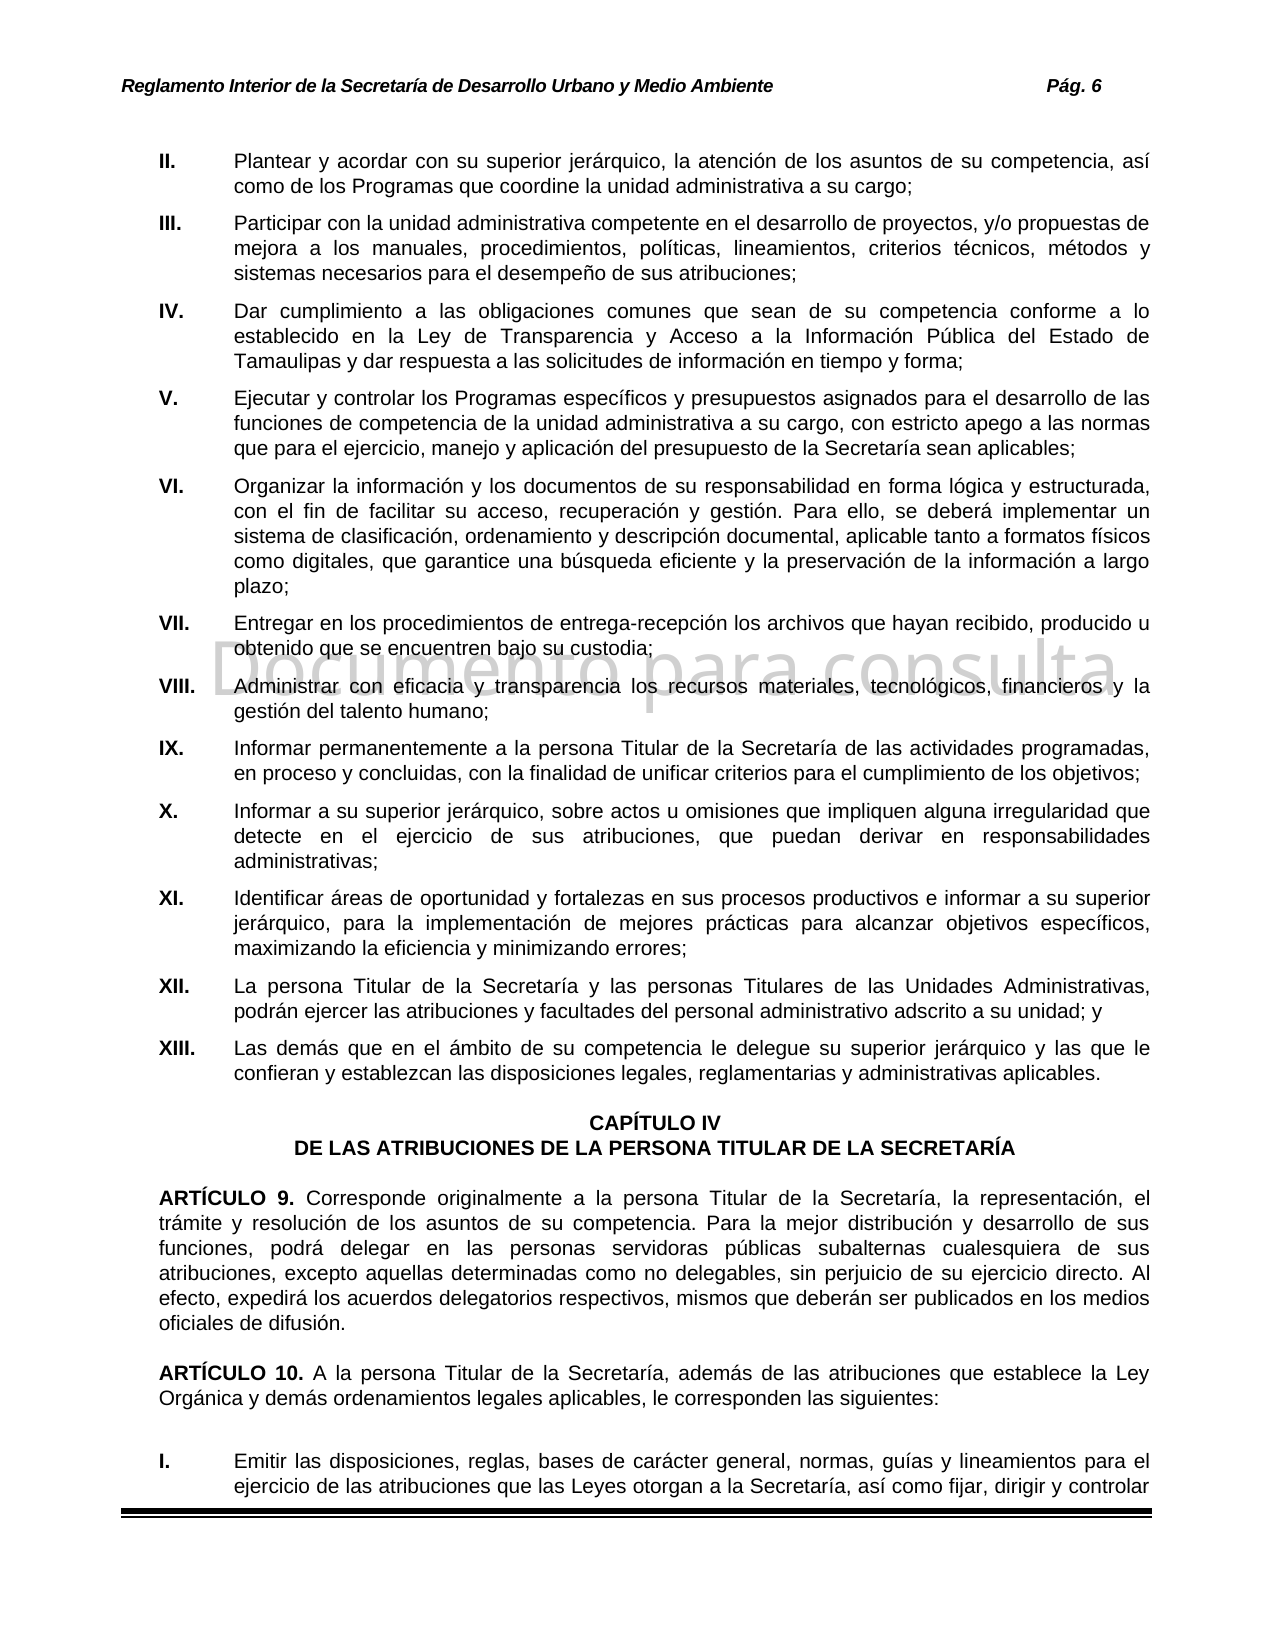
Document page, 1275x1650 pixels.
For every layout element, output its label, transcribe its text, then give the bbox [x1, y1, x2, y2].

list Entregar en los procedimientos de entrega-recepción los archivos que hayan recibido, producido u obtenido que se encuentren bajo su custodia; [158, 610, 1152, 660]
text CAPÍTULO IV [158, 1110, 1152, 1135]
list Dar cumplimiento a las obligaciones comunes que sean de su competencia conforme a lo establecido en la Ley de Transparencia y Acceso a la Información Pública del Estado de Tamaulipas y dar respuesta a las solicitudes de información en tiempo y forma; [158, 298, 1152, 373]
list Informar permanentemente a la persona Titular de la Secretaría de las actividades programadas, en proceso y concluidas, con la finalidad de unificar criterios para el cumplimiento de los objetivos; [158, 735, 1152, 785]
list Participar con la unidad administrativa competente en el desarrollo de proyectos, y/o propuestas de mejora a los manuales, procedimientos, políticas, lineamientos, criterios técnicos, métodos y sistemas necesarios para el desempeño de sus atribuciones; [158, 210, 1152, 285]
list Ejecutar y controlar los Programas específicos y presupuestos asignados para el desarrollo de las funciones de competencia de la unidad administrativa a su cargo, con estricto apego a las normas que para el ejercicio, manejo y aplicación del presupuesto de la Secretaría sean aplicables; [158, 385, 1152, 460]
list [158, 1448, 1152, 1498]
text ARTÍCULO 10. A la persona Titular de la Secretaría, además de las atribuciones que establece la Ley Orgánica y demás ordenamientos legales aplicables, le corresponden las siguientes: [158, 1360, 1152, 1410]
text DE LAS ATRIBUCIONES DE LA PERSONA TITULAR DE LA SECRETARÍA [158, 1135, 1152, 1160]
list La persona Titular de la Secretaría y las personas Titulares de las Unidades Administrativas, podrán ejercer las atribuciones y facultades del personal administrativo adscrito a su unidad; y [158, 973, 1152, 1023]
text ARTÍCULO 9. Corresponde originalmente a la persona Titular de la Secretaría, la representación, el trámite y resolución de los asuntos de su competencia. Para la mejor distribución y desarrollo de sus funciones, podrá delegar en las personas servidoras públicas subalternas cualesquiera de sus atribuciones, excepto aquellas determinadas como no delegables, sin perjuicio de su ejercicio directo. Al efecto, expedirá los acuerdos delegatorios respectivos, mismos que deberán ser publicados en los medios oficiales de difusión. [158, 1185, 1152, 1335]
list Plantear y acordar con su superior jerárquico, la atención de los asuntos de su competencia, así como de los Programas que coordine la unidad administrativa a su cargo; [158, 148, 1152, 198]
list Informar a su superior jerárquico, sobre actos u omisiones que impliquen alguna irregularidad que detecte en el ejercicio de sus atribuciones, que puedan derivar en responsabilidades administrativas; [158, 798, 1152, 873]
list Las demás que en el ámbito de su competencia le delegue su superior jerárquico y las que le confieran y establezcan las disposiciones legales, reglamentarias y administrativas aplicables. [158, 1035, 1152, 1085]
list Administrar con eficacia y transparencia los recursos materiales, tecnológicos, financieros y la gestión del talento humano; [158, 673, 1152, 723]
list Identificar áreas de oportunidad y fortalezas en sus procesos productivos e informar a su superior jerárquico, para la implementación de mejores prácticas para alcanzar objetivos específicos, maximizando la eficiencia y minimizando errores; [158, 885, 1152, 960]
list Organizar la información y los documentos de su responsabilidad en forma lógica y estructurada, con el fin de facilitar su acceso, recuperación y gestión. Para ello, se deberá implementar un sistema de clasificación, ordenamiento y descripción documental, aplicable tanto a formatos físicos como digitales, que garantice una búsqueda eficiente y la preservación de la información a largo plazo; [158, 473, 1152, 598]
